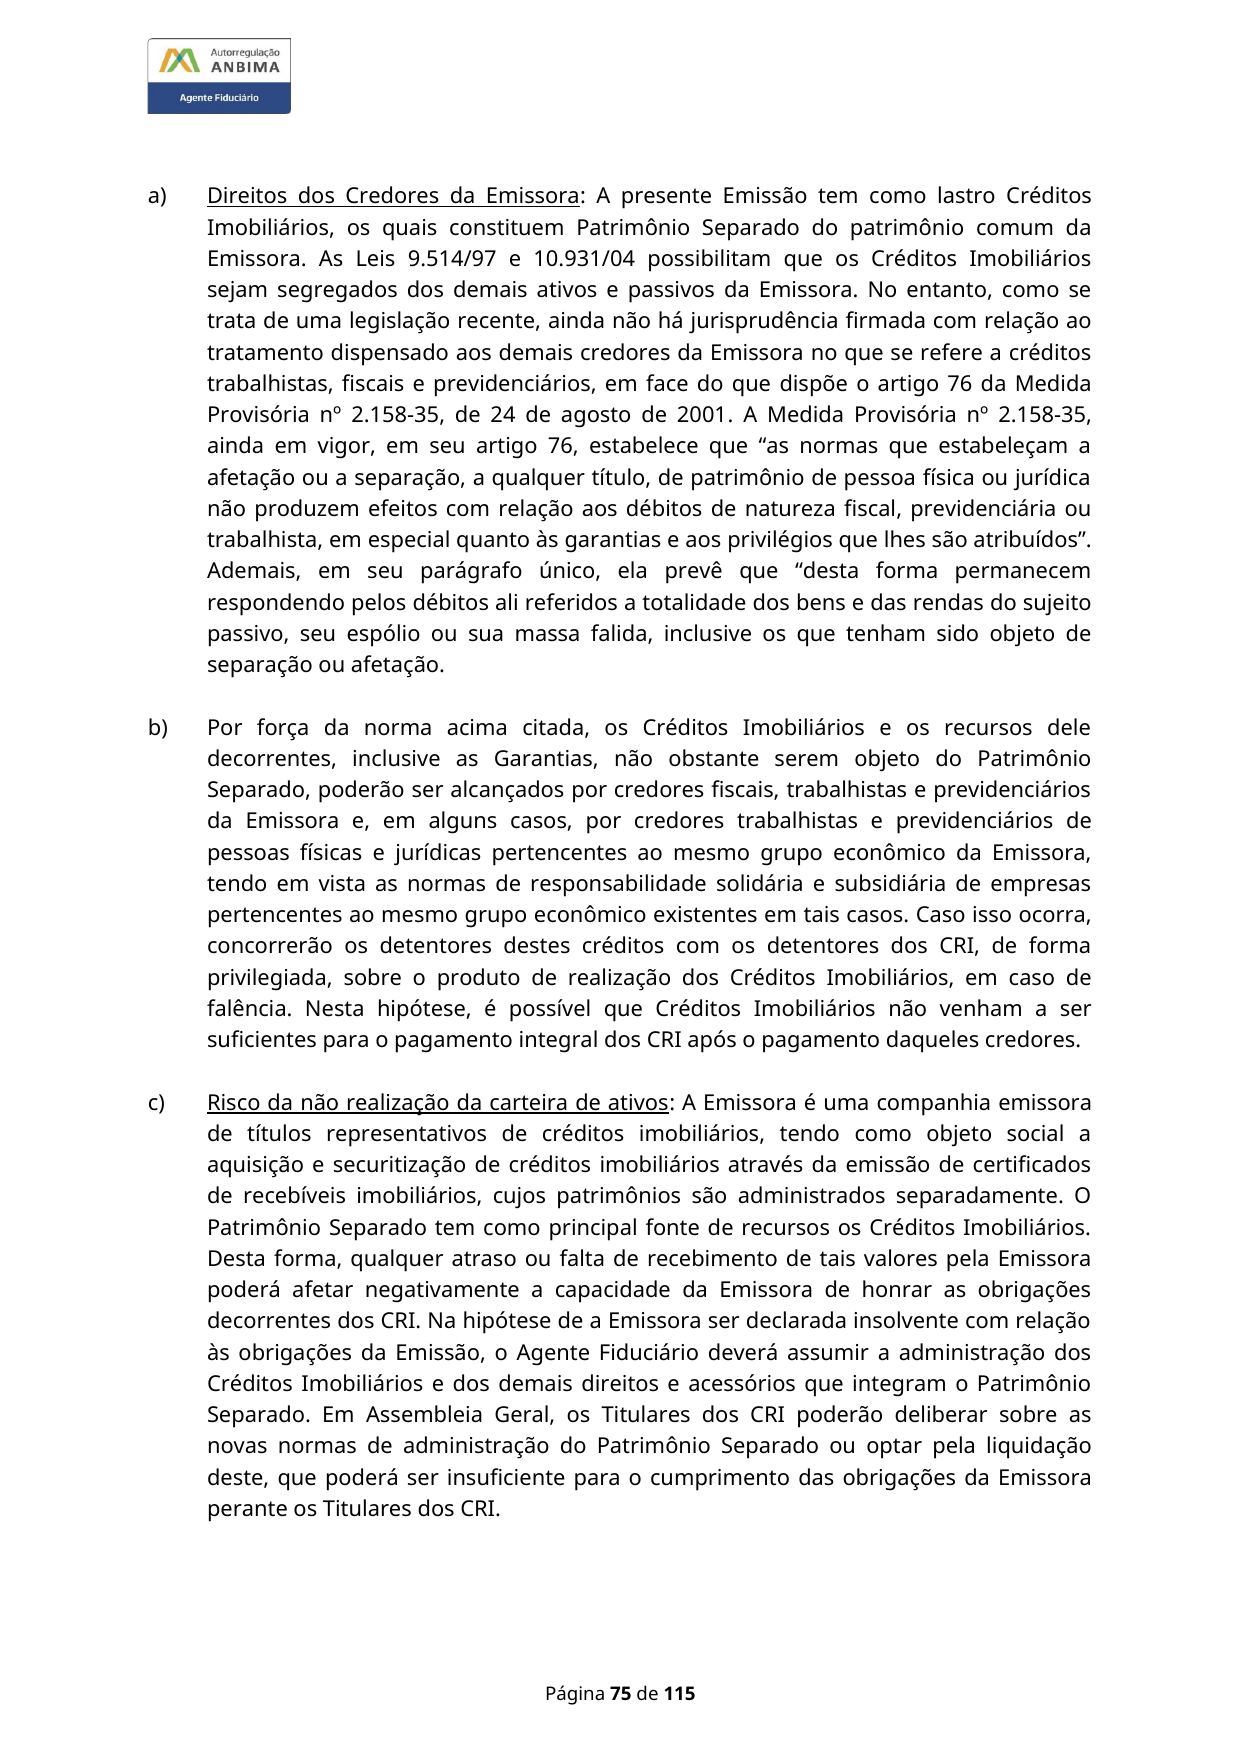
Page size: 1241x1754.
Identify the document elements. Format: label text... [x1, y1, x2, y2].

list Risco da não realização da carteira de ativos: A Emissora é uma companhia emissora de títulos representativos de créditos imobiliários, tendo como objeto social a aquisição e securitização de créditos imobiliários através da emissão de certificados de recebíveis imobiliários, cujos patrimônios são administrados separadamente. O Patrimônio Separado tem como principal fonte de recursos os Créditos Imobiliários. Desta forma, qualquer atraso ou falta de recebimento de tais valores pela Emissora poderá afetar negativamente a capacidade da Emissora de honrar as obrigações decorrentes dos CRI. Na hipótese de a Emissora ser declarada insolvente com relação às obrigações da Emissão, o Agente Fiduciário deverá assumir a administração dos Créditos Imobiliários e dos demais direitos e acessórios que integram o Patrimônio Separado. Em Assembleia Geral, os Titulares dos CRI poderão deliberar sobre as novas normas de administração do Patrimônio Separado ou optar pela liquidação deste, que poderá ser insuficiente para o cumprimento das obrigações da Emissora perante os Titulares dos CRI. [148, 1085, 1092, 1523]
list Direitos dos Credores da Emissora: A presente Emissão tem como lastro Créditos Imobiliários, os quais constituem Patrimônio Separado do patrimônio comum da Emissora. As Leis 9.514/97 e 10.931/04 possibilitam que os Créditos Imobiliários sejam segregados dos demais ativos e passivos da Emissora. No entanto, como se trata de uma legislação recente, ainda não há jurisprudência firmada com relação ao tratamento dispensado aos demais credores da Emissora no que se refere a créditos trabalhistas, fiscais e previdenciários, em face do que dispõe o artigo 76 da Medida Provisória nº 2.158-35, de 24 de agosto de 2001. A Medida Provisória nº 2.158-35, ainda em vigor, em seu artigo 76, estabelece que “as normas que estabeleçam a afetação ou a separação, a qualquer título, de patrimônio de pessoa física ou jurídica não produzem efeitos com relação aos débitos de natureza fiscal, previdenciária ou trabalhista, em especial quanto às garantias e aos privilégios que lhes são atribuídos”. Ademais, em seu parágrafo único, ela prevê que “desta forma permanecem respondendo pelos débitos ali referidos a totalidade dos bens e das rendas do sujeito passivo, seu espólio ou sua massa falida, inclusive os que tenham sido objeto de separação ou afetação. [148, 179, 1092, 679]
list Por força da norma acima citada, os Créditos Imobiliários e os recursos dele decorrentes, inclusive as Garantias, não obstante serem objeto do Patrimônio Separado, poderão ser alcançados por credores fiscais, trabalhistas e previdenciários da Emissora e, em alguns casos, por credores trabalhistas e previdenciários de pessoas físicas e jurídicas pertencentes ao mesmo grupo econômico da Emissora, tendo em vista as normas de responsabilidade solidária e subsidiária de empresas pertencentes ao mesmo grupo econômico existentes em tais casos. Caso isso ocorra, concorrerão os detentores destes créditos com os detentores dos CRI, de forma privilegiada, sobre o produto de realização dos Créditos Imobiliários, em caso de falência. Nesta hipótese, é possível que Créditos Imobiliários não venham a ser suficientes para o pagamento integral dos CRI após o pagamento daqueles credores. [148, 710, 1092, 1054]
picture [147, 38, 291, 114]
